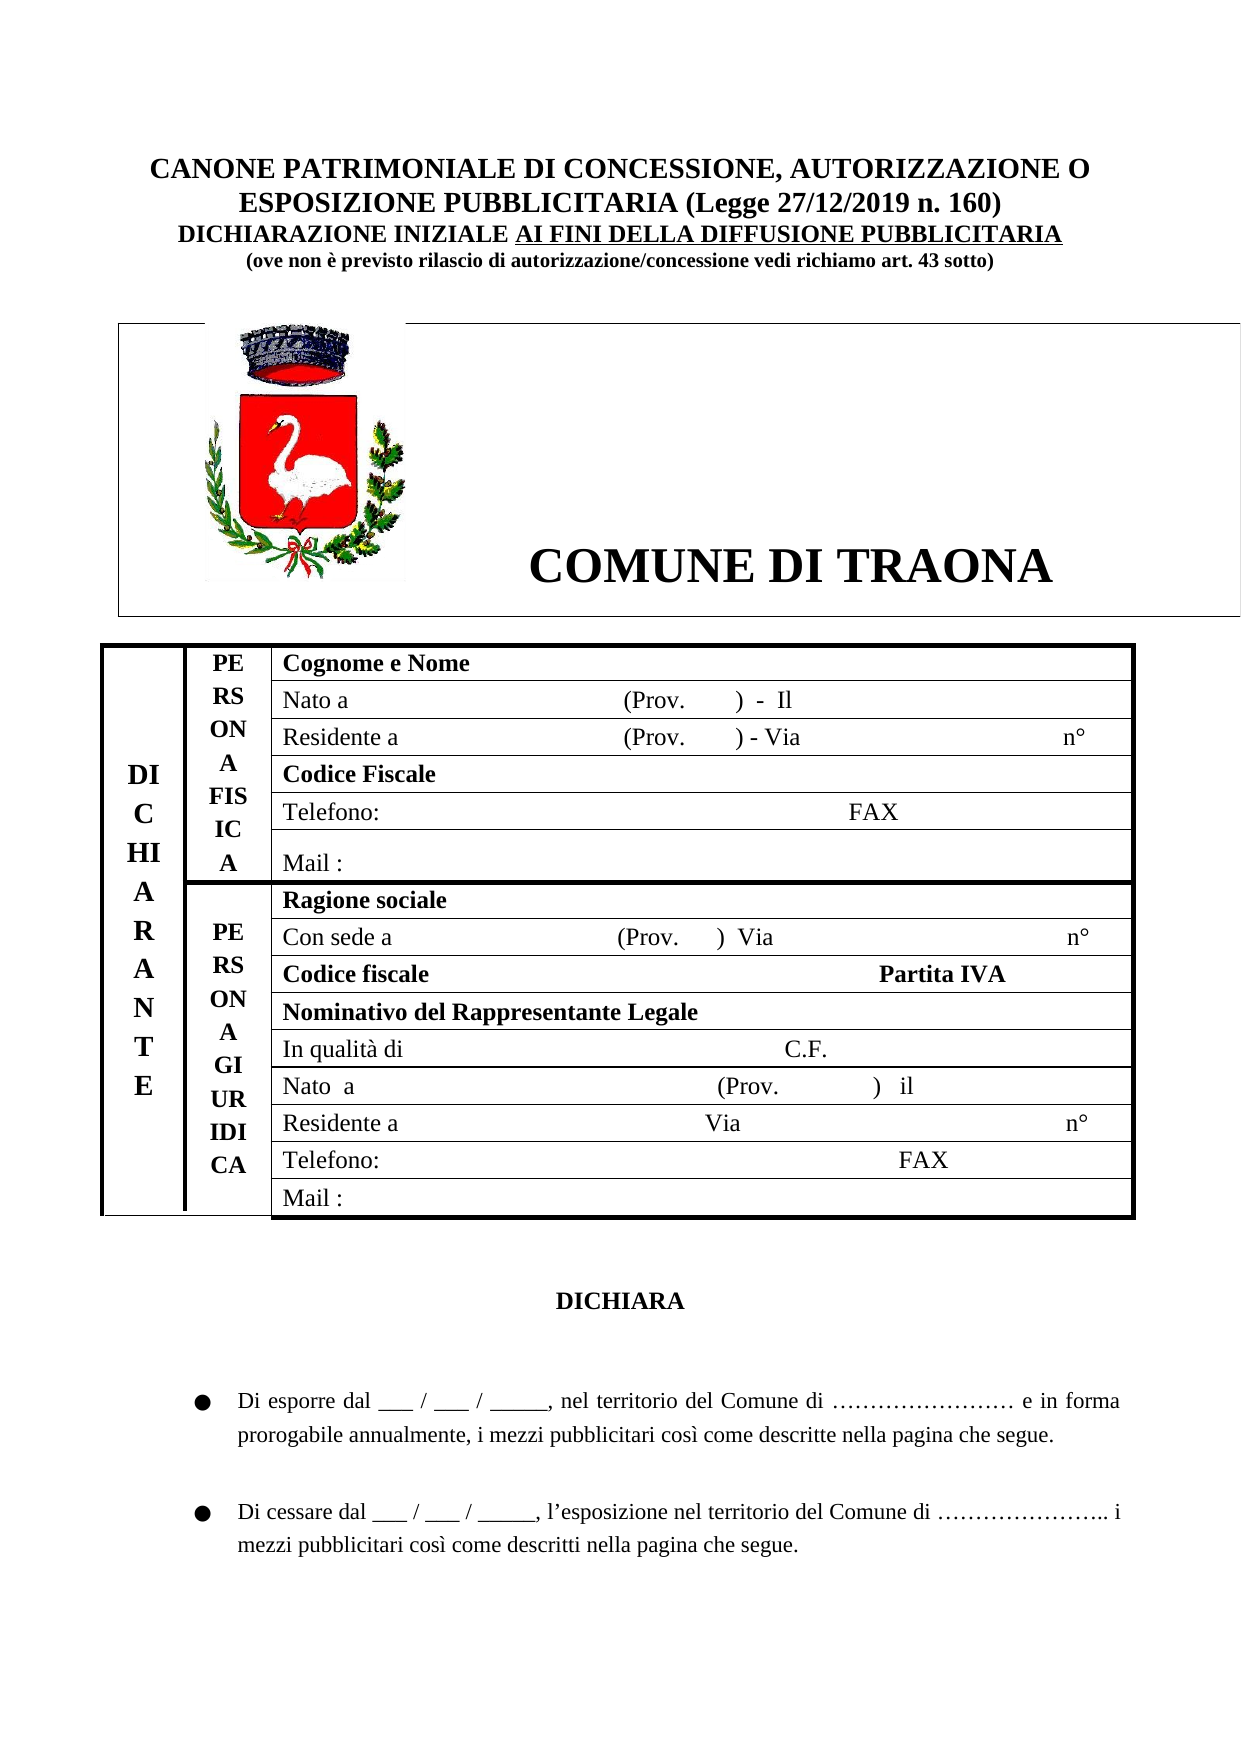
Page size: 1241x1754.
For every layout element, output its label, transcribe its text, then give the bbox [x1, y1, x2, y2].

table_cell Mail : [272, 830, 1131, 880]
list Di esporre dal ___ / ___ / _____, nel territorio del Comune di …………………… e in forma prorogabile annualmente, i mezzi pubblicitari così come descritte nella pagina che segue. [193, 1378, 1122, 1447]
table_cell Nominativo del Rappresentante Legale [272, 993, 1131, 1029]
table_header DICHIARANTE [104, 648, 185, 1215]
table_header COMUNE DI TRAONA [119, 324, 1240, 616]
text DICHIARAZIONE INIZIALE AI FINI DELLA DIFFUSIONE PUBBLICITARIA [118, 219, 1122, 247]
table_cell Codice Fiscale [272, 756, 1131, 792]
list Di cessare dal ___ / ___ / _____, l’esposizione nel territorio del Comune di ………………….. i mezzi pubblicitari così come descritti nella pagina che segue. [193, 1488, 1122, 1557]
table_cell Telefono: FAX [272, 1142, 1131, 1178]
table_cell Ragione sociale [272, 885, 1131, 918]
table_cell PERSONA GIURIDICA [185, 885, 271, 1215]
table_header PERSONA FISICA [187, 648, 271, 880]
table_cell In qualità di C.F. [272, 1030, 1131, 1066]
table_cell Residente a (Prov. ) - Via n° [272, 719, 1131, 755]
table_cell Mail : [272, 1179, 1131, 1215]
text CANONE PATRIMONIALE DI CONCESSIONE, AUTORIZZAZIONE O ESPOSIZIONE PUBBLICITARIA (Legge 27/12/2019 n. 160) [118, 152, 1122, 219]
table_cell Nato a (Prov. ) il [272, 1068, 1131, 1103]
table_cell Residente a Via n° [272, 1105, 1131, 1141]
text (ove non è previsto rilascio di autorizzazione/concessione vedi richiamo art. 43 sotto) [118, 247, 1122, 272]
table_header Cognome e Nome [272, 648, 1131, 680]
table_cell Nato a (Prov. ) - Il [272, 681, 1131, 718]
table_cell Con sede a (Prov. ) Via n° [272, 919, 1131, 955]
table_cell Codice fiscale Partita IVA [272, 956, 1131, 992]
table_cell Telefono: FAX [272, 793, 1131, 829]
picture [204, 323, 406, 582]
text DICHIARA [118, 1286, 1122, 1315]
